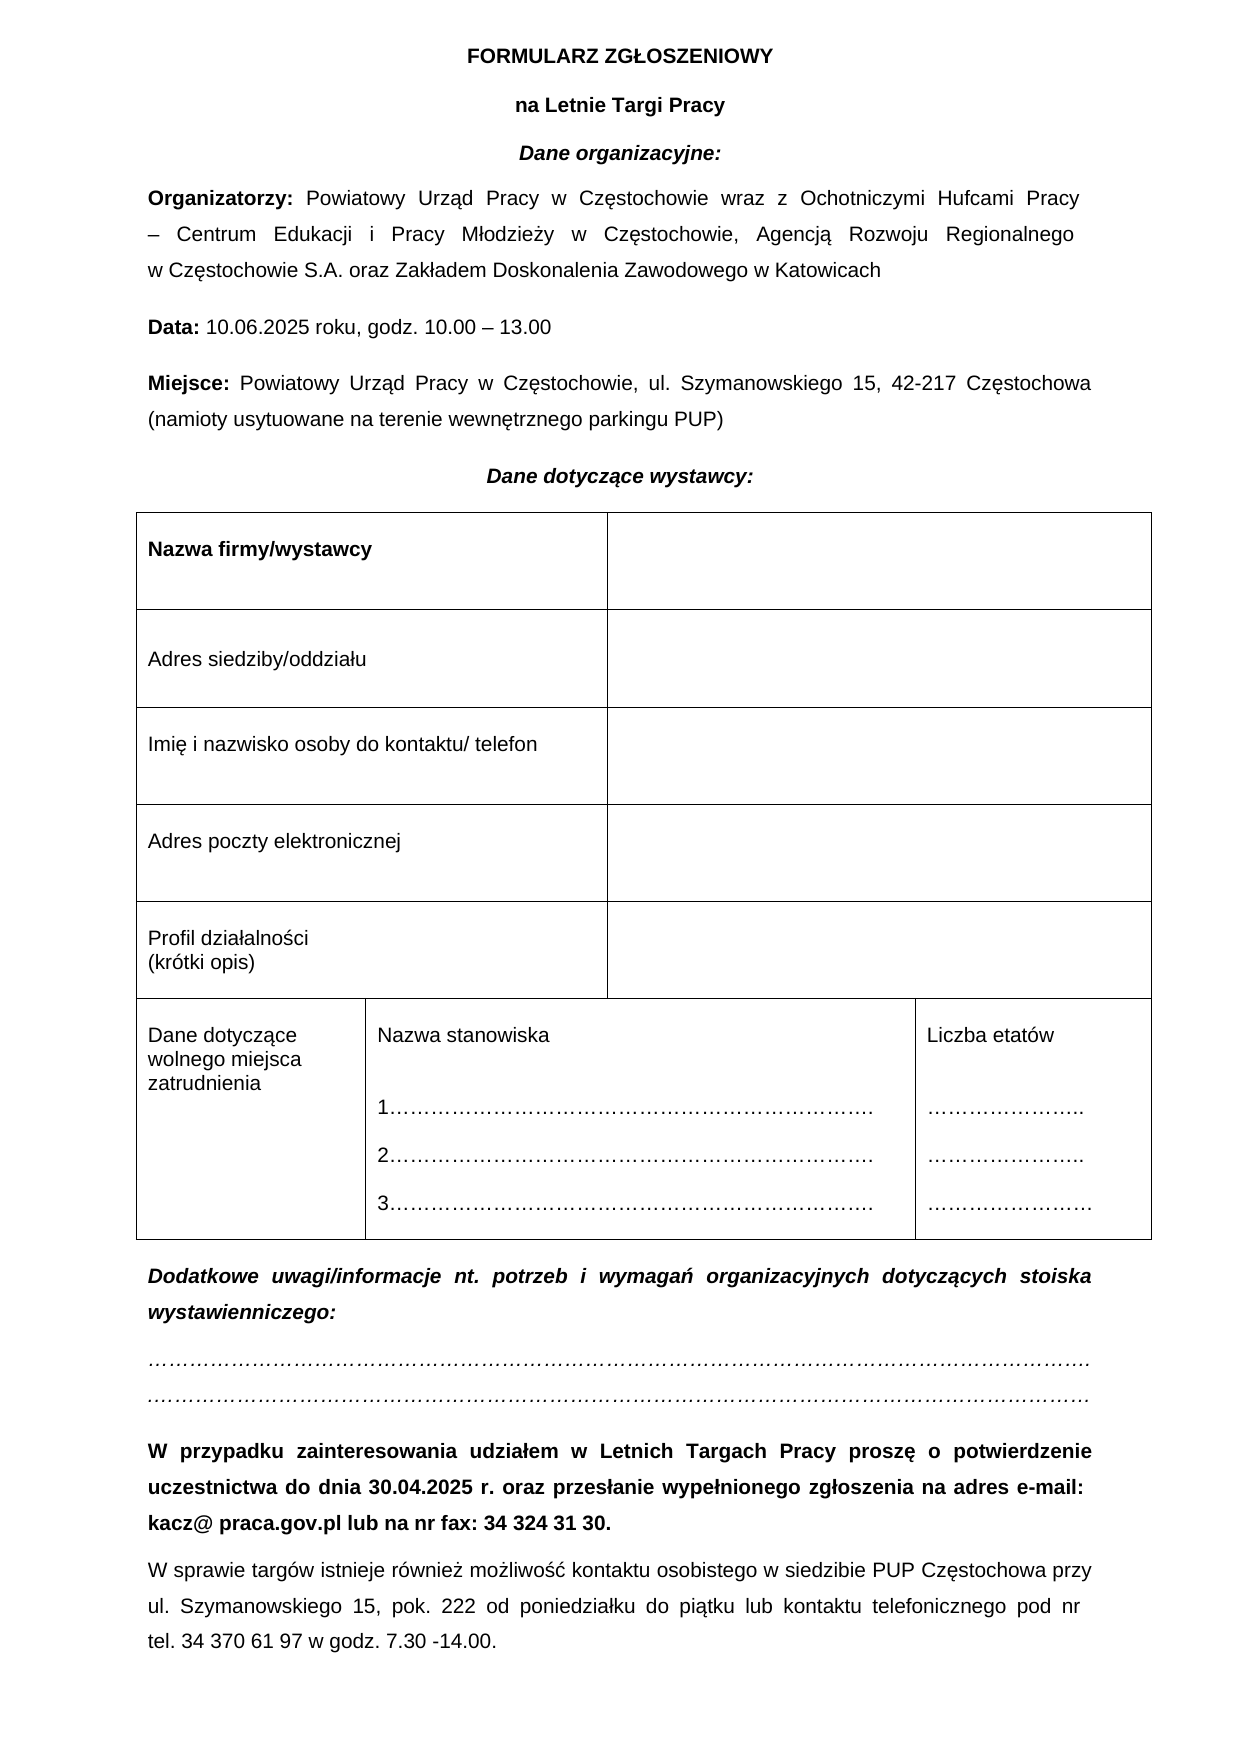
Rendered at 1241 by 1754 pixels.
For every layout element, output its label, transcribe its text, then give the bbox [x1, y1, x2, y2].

text Dodatkowe uwagi/informacje nt. potrzeb i wymagań organizacyjnych dotyczących stoiska wystawienniczego: [148, 1264, 1093, 1324]
table_cell [608, 708, 1151, 804]
table_cell Imię i nazwisko osoby do kontaktu/ telefon [137, 708, 607, 804]
text Miejsce: Powiatowy Urząd Pracy w Częstochowie, ul. Szymanowskiego 15, 42-217 Częstochowa (namioty usytuowane na terenie wewnętrznego parkingu PUP) [148, 371, 1093, 431]
text W sprawie targów istnieje również możliwość kontaktu osobistego w siedzibie PUP Częstochowa przy ul. Szymanowskiego 15, pok. 222 od poniedziałku do piątku lub kontaktu telefonicznego pod nr tel. 34 370 61 97 w godz. 7.30 -14.00. [148, 1557, 1093, 1695]
table_cell [608, 610, 1151, 707]
table_cell Adres siedziby/oddziału [137, 610, 607, 707]
table_cell Profil działalności (krótki opis) [137, 902, 607, 998]
table_cell [608, 805, 1151, 901]
table_header [608, 513, 1151, 609]
text W przypadku zainteresowania udziałem w Letnich Targach Pracy proszę o potwierdzenie uczestnictwa do dnia 30.04.2025 r. oraz przesłanie wypełnionego zgłoszenia na adres e-mail: kacz@ praca.gov.pl lub na nr fax: 34 324 31 30. [148, 1439, 1093, 1535]
table_header Nazwa firmy/wystawcy [137, 513, 607, 609]
table_cell Adres poczty elektronicznej [137, 805, 607, 901]
table_cell [608, 902, 1151, 998]
table_cell Liczba etatów ………………….. ………………….. …………………… [916, 999, 1151, 1239]
text ………………………………………………………………………………………………………………………..……………………………………………………………………………………………………………………… [148, 1347, 1093, 1406]
text na Letnie Targi Pracy [148, 93, 1093, 117]
text Organizatorzy: Powiatowy Urząd Pracy w Częstochowie wraz z Ochotniczymi Hufcami Pracy – Centrum Edukacji i Pracy Młodzieży w Częstochowie, Agencją Rozwoju Regionalnego w Częstochowie S.A. oraz Zakładem Doskonalenia Zawodowego w Katowicach [148, 186, 1093, 282]
table_cell Nazwa stanowiska 1……………………………………………………………. 2……………………………………………………………. 3……………………………………………………………. [366, 999, 915, 1239]
text Dane organizacyjne: [148, 141, 1093, 165]
text FORMULARZ ZGŁOSZENIOWY [148, 44, 1093, 68]
table_cell Dane dotyczące wolnego miejsca zatrudnienia [137, 999, 365, 1239]
text Dane dotyczące wystawcy: [148, 464, 1093, 488]
text Data: 10.06.2025 roku, godz. 10.00 – 13.00 [148, 314, 1093, 338]
